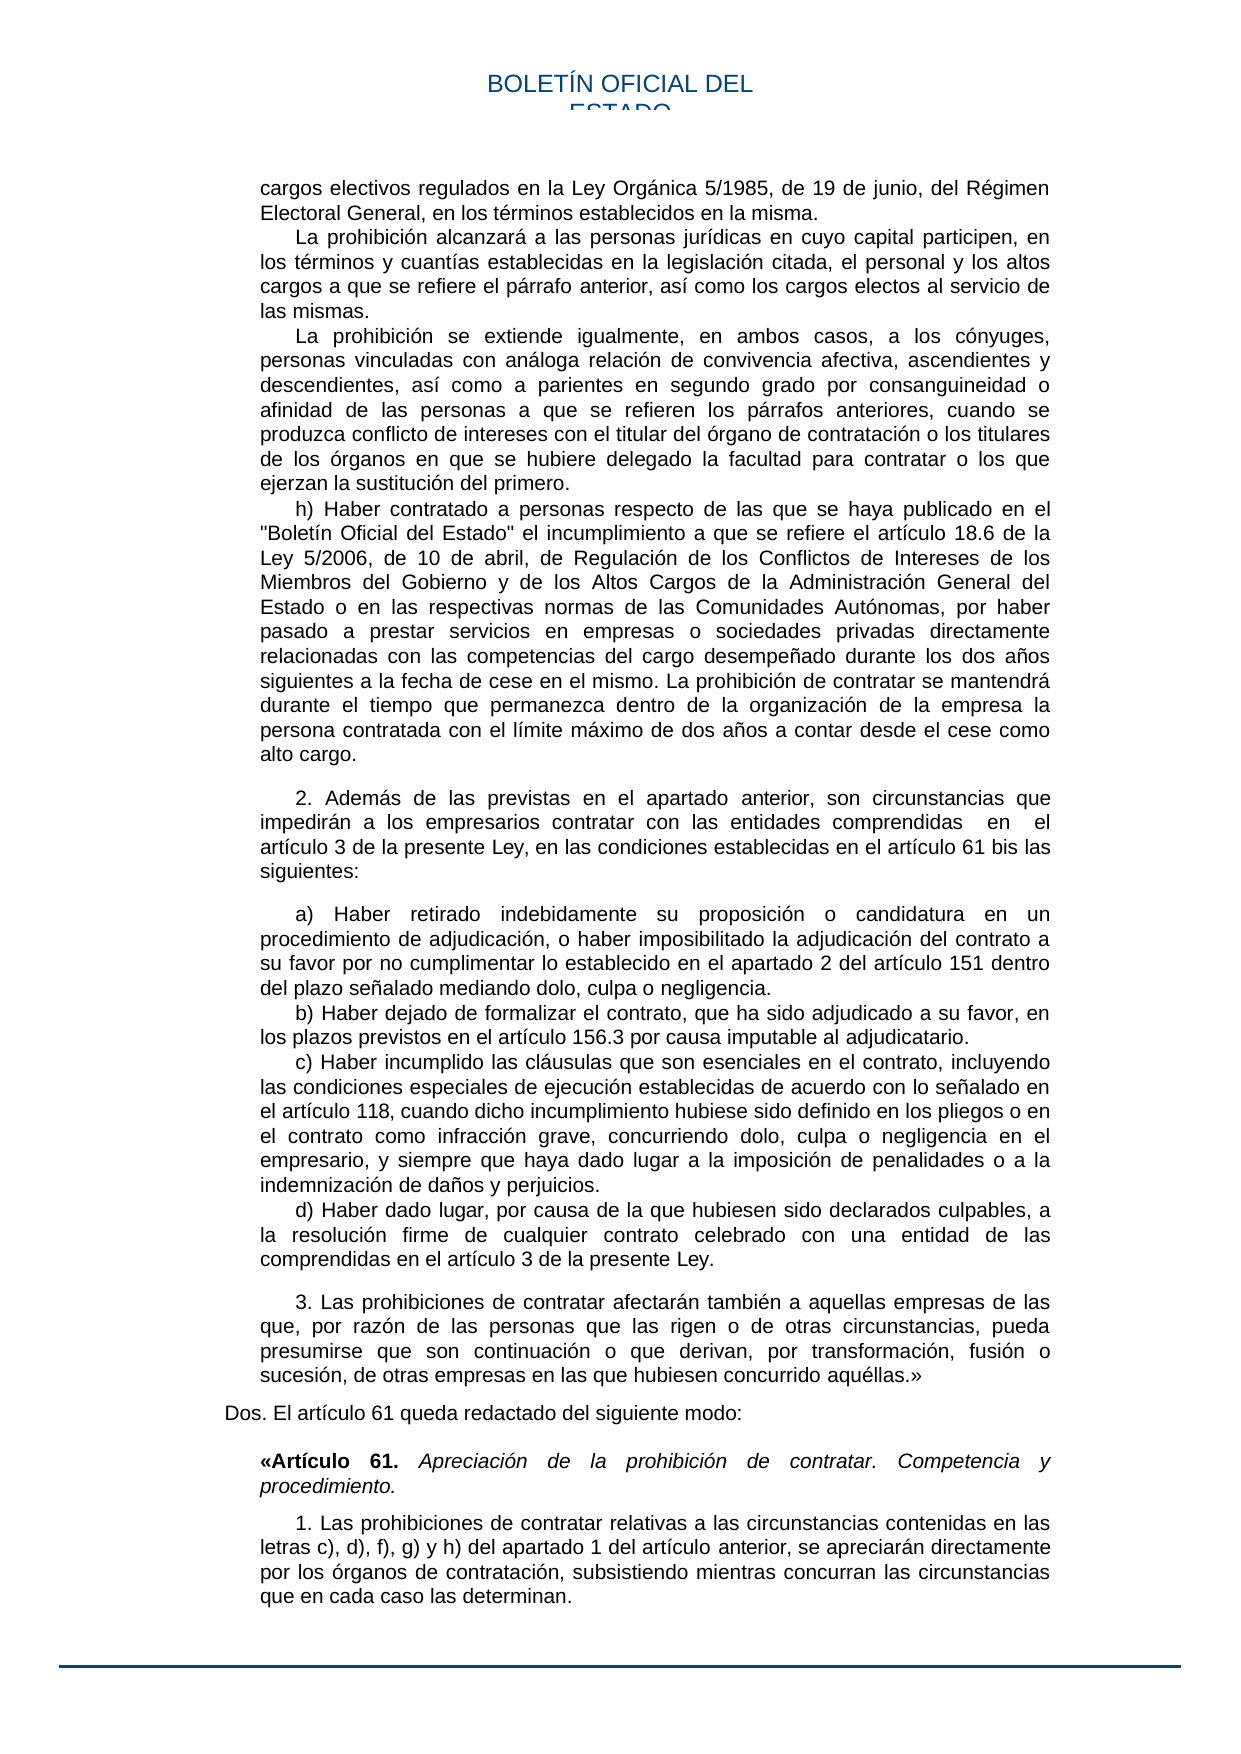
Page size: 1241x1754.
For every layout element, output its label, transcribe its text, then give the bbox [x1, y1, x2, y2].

list Además de las previstas en el apartado anterior, son circunstancias que impedirán a los empresarios contratar con las entidades comprendidas en el artículo 3 de la presente Ley, en las condiciones establecidas en el artículo 61 bis las siguientes: [260, 785, 1051, 883]
list Haber contratado a personas respecto de las que se haya publicado en el "Boletín Oficial del Estado" el incumplimiento a que se refiere el artículo 18.6 de la Ley 5/2006, de 10 de abril, de Regulación de los Conflictos de Intereses de los Miembros del Gobierno y de los Altos Cargos de la Administración General del Estado o en las respectivas normas de las Comunidades Autónomas, por haber pasado a prestar servicios en empresas o sociedades privadas directamente relacionadas con las competencias del cargo desempeñado durante los dos años siguientes a la fecha de cese en el mismo. La prohibición de contratar se mantendrá durante el tiempo que permanezca dentro de la organización de la empresa la persona contratada con el límite máximo de dos años a contar desde el cese como alto cargo. [260, 496, 1051, 766]
text «Artículo 61. Apreciación de la prohibición de contratar. Competencia y procedimiento. [260, 1449, 1051, 1498]
list Haber dado lugar, por causa de la que hubiesen sido declarados culpables, a la resolución firme de cualquier contrato celebrado con una entidad de las comprendidas en el artículo 3 de la presente Ley. [260, 1198, 1052, 1271]
text cargos electivos regulados en la Ley Orgánica 5/1985, de 19 de junio, del Régimen Electoral General, en los términos establecidos en la misma. [260, 176, 1051, 224]
list Las prohibiciones de contratar afectarán también a aquellas empresas de las que, por razón de las personas que las rigen o de otras circunstancias, pueda presumirse que son continuación o que derivan, por transformación, fusión o sucesión, de otras empresas en las que hubiesen concurrido aquéllas.» [260, 1289, 1051, 1387]
list Haber retirado indebidamente su proposición o candidatura en un procedimiento de adjudicación, o haber imposibilitado la adjudicación del contrato a su favor por no cumplimentar lo establecido en el apartado 2 del artículo 151 dentro del plazo señalado mediando dolo, culpa o negligencia. [260, 902, 1051, 999]
list Haber incumplido las cláusulas que son esenciales en el contrato, incluyendo las condiciones especiales de ejecución establecidas de acuerdo con lo señalado en el artículo 118, cuando dicho incumplimiento hubiese sido definido en los pliegos o en el contrato como infracción grave, concurriendo dolo, culpa o negligencia en el empresario, y siempre que haya dado lugar a la imposición de penalidades o a la indemnización de daños y perjuicios. [260, 1050, 1051, 1197]
text La prohibición alcanzará a las personas jurídicas en cuyo capital participen, en los términos y cuantías establecidas en la legislación citada, el personal y los altos cargos a que se refiere el párrafo anterior, así como los cargos electos al servicio de las mismas. [260, 225, 1051, 323]
text Dos. El artículo 61 queda redactado del siguiente modo: [224, 1401, 1184, 1425]
list Las prohibiciones de contratar relativas a las circunstancias contenidas en las letras c), d), f), g) y h) del apartado 1 del artículo anterior, se apreciarán directamente por los órganos de contratación, subsistiendo mientras concurran las circunstancias que en cada caso las determinan. [260, 1511, 1051, 1608]
list Haber dejado de formalizar el contrato, que ha sido adjudicado a su favor, en los plazos previstos en el artículo 156.3 por causa imputable al adjudicatario. [260, 1001, 1051, 1049]
text La prohibición se extiende igualmente, en ambos casos, a los cónyuges, personas vinculadas con análoga relación de convivencia afectiva, ascendientes y descendientes, así como a parientes en segundo grado por consanguineidad o afinidad de las personas a que se refieren los párrafos anteriores, cuando se produzca conflicto de intereses con el titular del órgano de contratación o los titulares de los órganos en que se hubiere delegado la facultad para contratar o los que ejerzan la sustitución del primero. [260, 324, 1051, 495]
